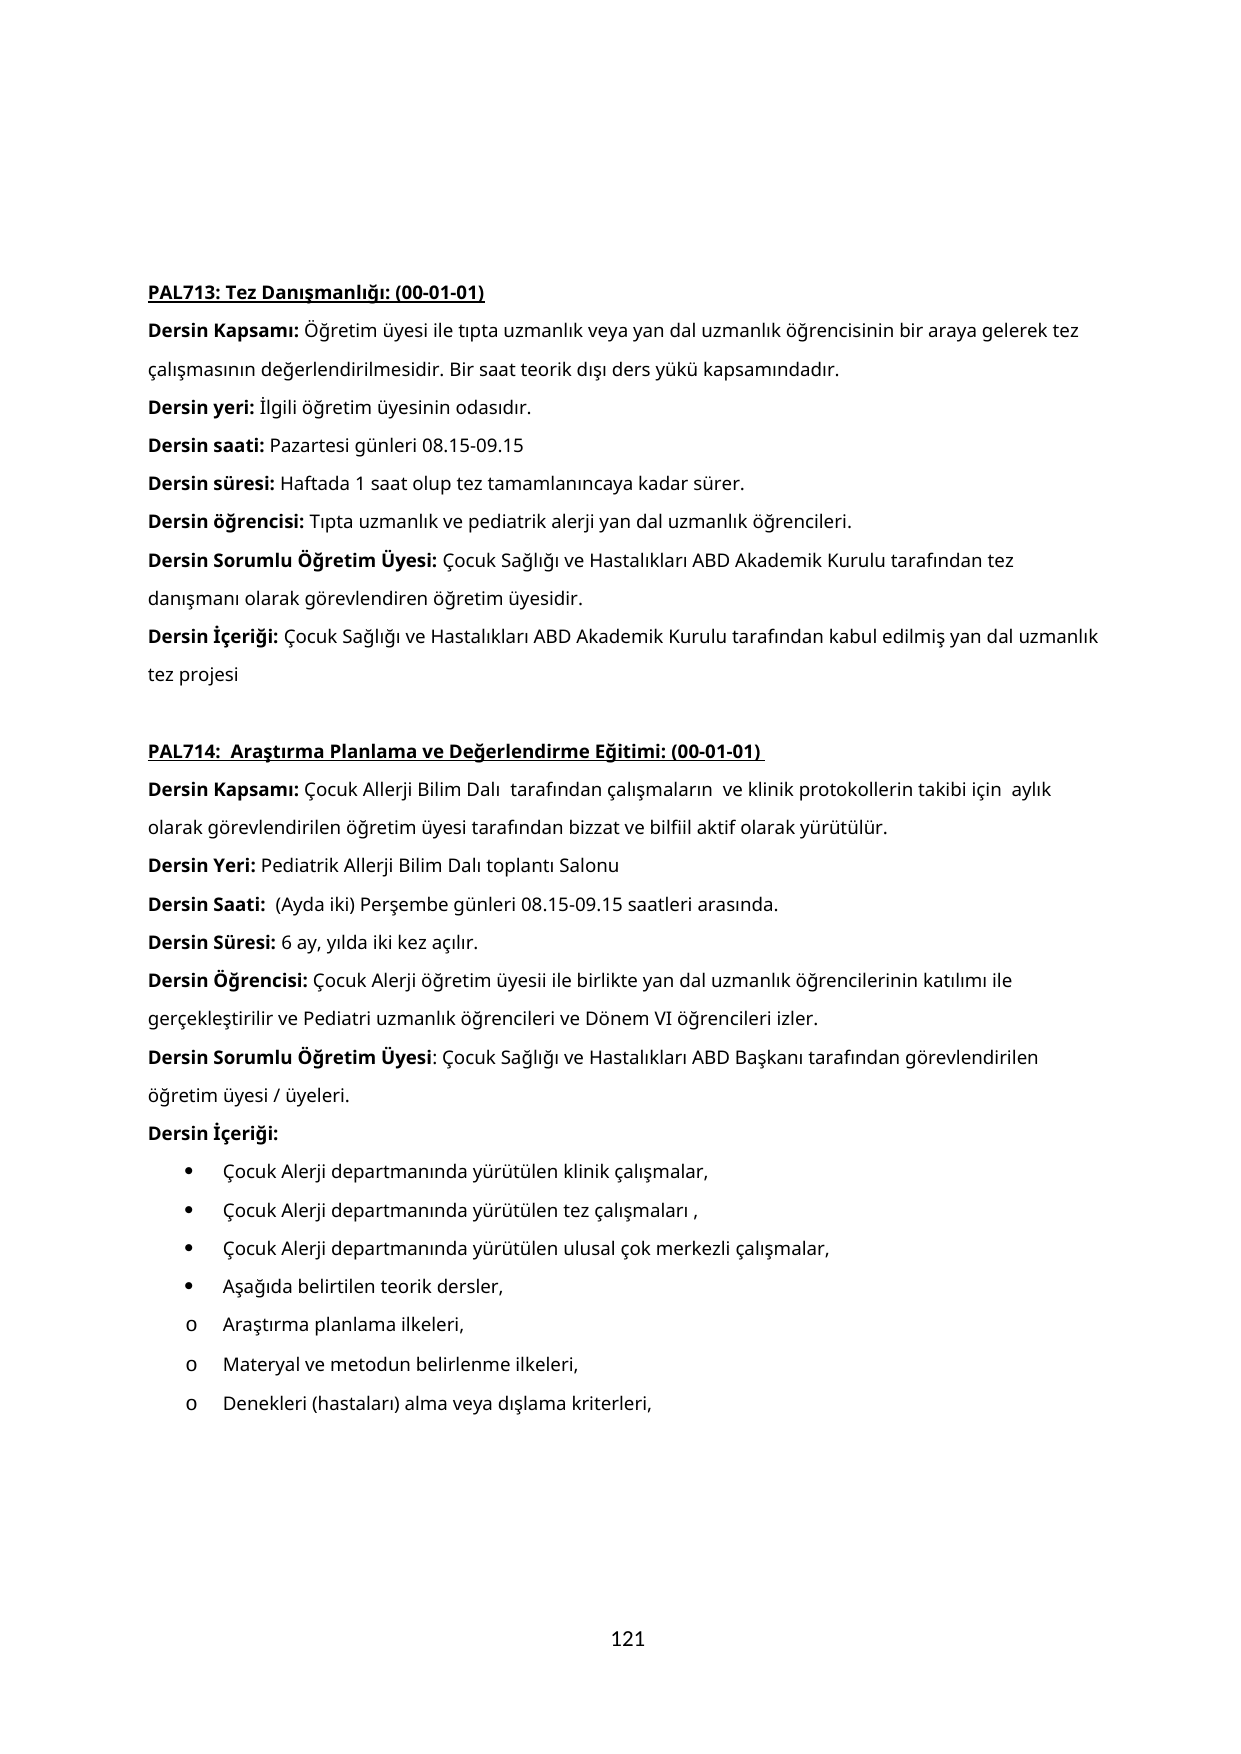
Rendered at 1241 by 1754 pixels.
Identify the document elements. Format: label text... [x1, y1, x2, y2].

list Aşağıda belirtilen teorik dersler, [185, 1273, 1107, 1299]
text Dersin Sorumlu Öğretim Üyesi: Çocuk Sağlığı ve Hastalıkları ABD Akademik Kurulu tarafından tez danışmanı olarak görevlendiren öğretim üyesidir. [148, 547, 1107, 611]
text Dersin yeri: İlgili öğretim üyesinin odasıdır. [148, 394, 1107, 419]
text Dersin Sorumlu Öğretim Üyesi: Çocuk Sağlığı ve Hastalıkları ABD Başkanı tarafından görevlendirilen öğretim üyesi / üyeleri. [148, 1044, 1107, 1108]
text Dersin İçeriği: [148, 1120, 1107, 1146]
text Dersin Öğrencisi: Çocuk Alerji öğretim üyesii ile birlikte yan dal uzmanlık öğrencilerinin katılımı ile gerçekleştirilir ve Pediatri uzmanlık öğrencileri ve Dönem VI öğrencileri izler. [148, 967, 1107, 1031]
list Çocuk Alerji departmanında yürütülen ulusal çok merkezli çalışmalar, [185, 1235, 1107, 1261]
text Dersin Saati: (Ayda iki) Perşembe günleri 08.15-09.15 saatleri arasında. [148, 891, 1107, 917]
list Denekleri (hastaları) alma veya dışlama kriterleri, [185, 1391, 1107, 1417]
text Dersin saati: Pazartesi günleri 08.15-09.15 [148, 432, 1107, 458]
list Çocuk Alerji departmanında yürütülen klinik çalışmalar, [185, 1159, 1107, 1184]
text PAL714: Araştırma Planlama ve Değerlendirme Eğitimi: (00-01-01) [148, 738, 1107, 764]
text Dersin süresi: Haftada 1 saat olup tez tamamlanıncaya kadar sürer. [148, 471, 1107, 496]
text PAL713: Tez Danışmanlığı: (00-01-01) [148, 279, 1107, 305]
text Dersin öğrencisi: Tıpta uzmanlık ve pediatrik alerji yan dal uzmanlık öğrencileri. [148, 509, 1107, 534]
text Dersin Kapsamı: Çocuk Allerji Bilim Dalı tarafından çalışmaların ve klinik protokollerin takibi için aylık olarak görevlendirilen öğretim üyesi tarafından bizzat ve bilfiil aktif olarak yürütülür. [148, 776, 1107, 840]
list Materyal ve metodun belirlenme ilkeleri, [185, 1351, 1107, 1377]
list Çocuk Alerji departmanında yürütülen tez çalışmaları , [185, 1197, 1107, 1222]
text Dersin Yeri: Pediatrik Allerji Bilim Dalı toplantı Salonu [148, 853, 1107, 878]
text Dersin İçeriği: Çocuk Sağlığı ve Hastalıkları ABD Akademik Kurulu tarafından kabul edilmiş yan dal uzmanlık tez projesi [148, 623, 1107, 687]
text Dersin Kapsamı: Öğretim üyesi ile tıpta uzmanlık veya yan dal uzmanlık öğrencisinin bir araya gelerek tez çalışmasının değerlendirilmesidir. Bir saat teorik dışı ders yükü kapsamındadır. [148, 318, 1107, 381]
list Araştırma planlama ilkeleri, [185, 1312, 1107, 1338]
text Dersin Süresi: 6 ay, yılda iki kez açılır. [148, 929, 1107, 955]
